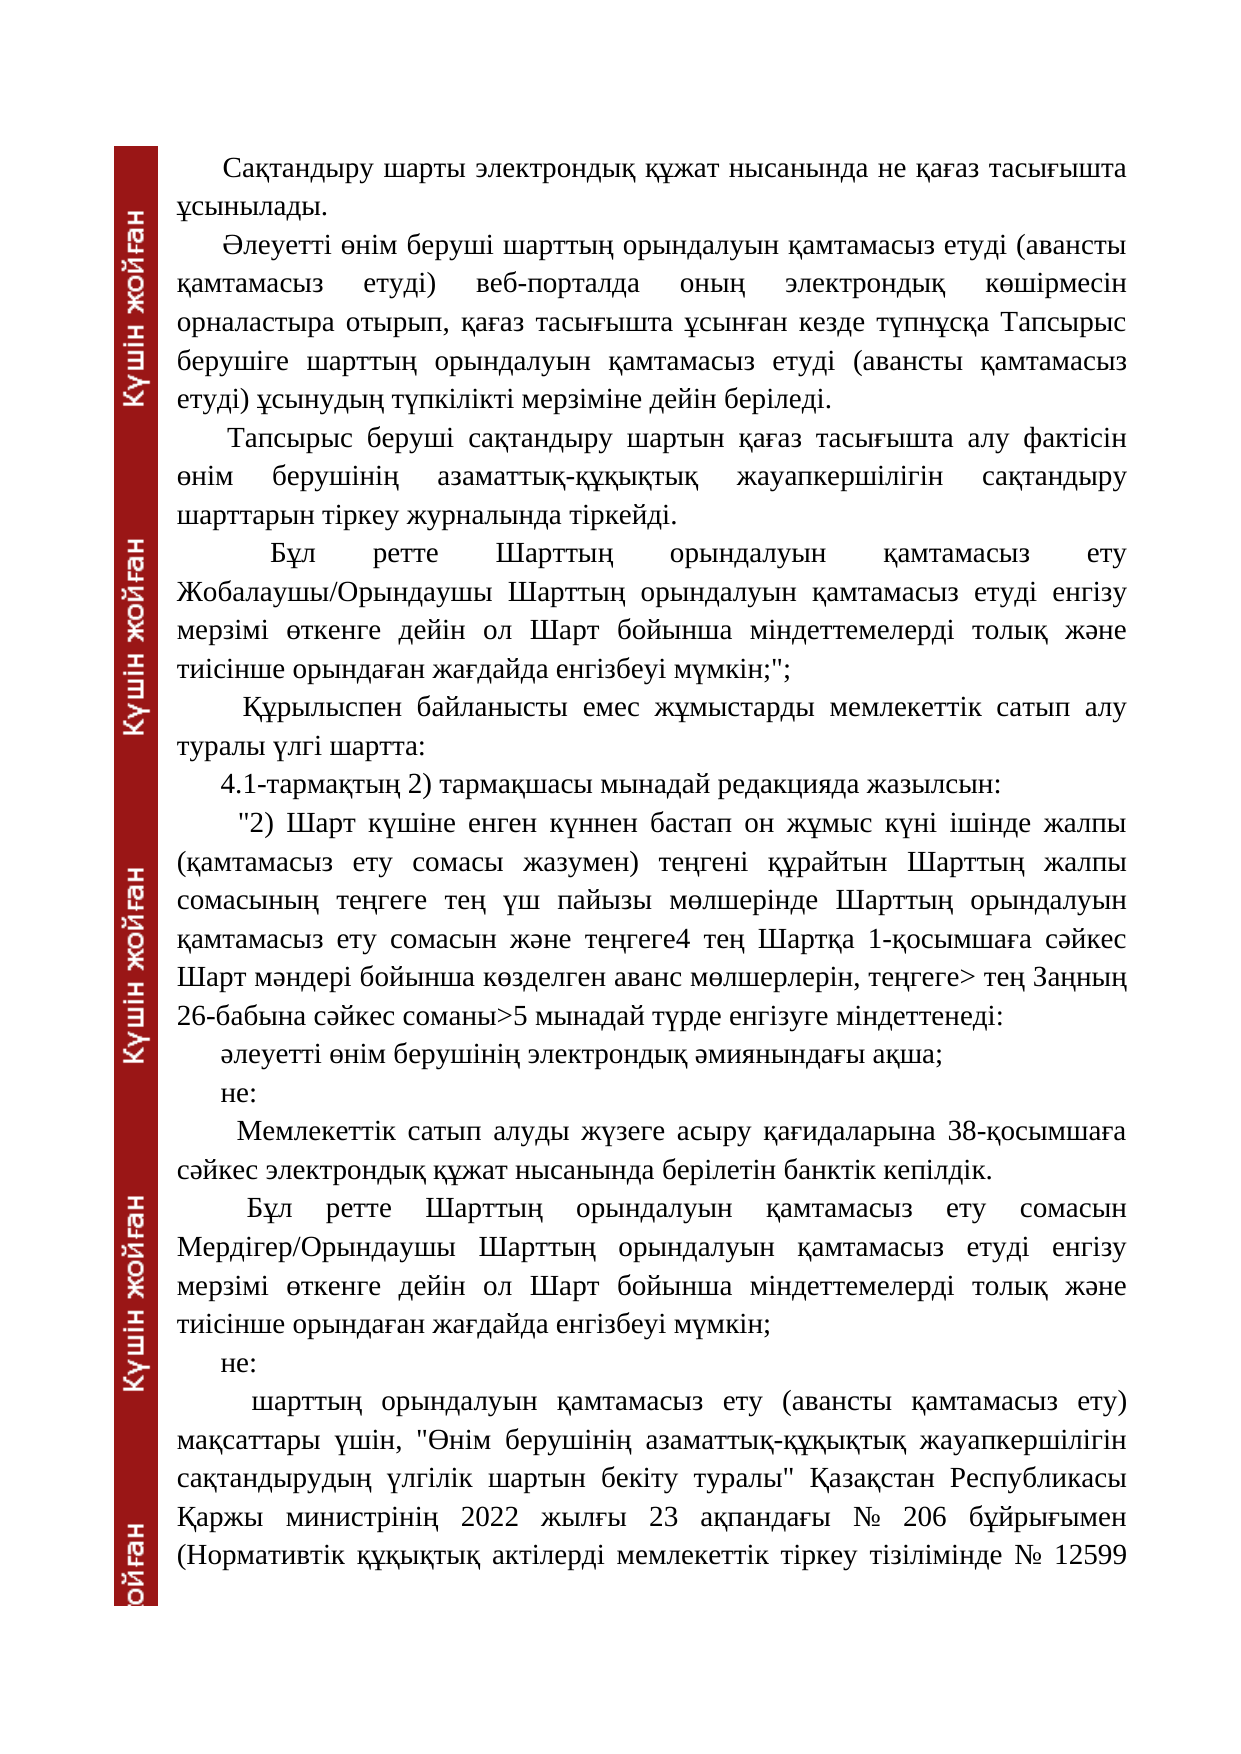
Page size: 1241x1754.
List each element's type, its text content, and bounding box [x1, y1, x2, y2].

picture [114, 762, 158, 767]
picture [114, 530, 158, 535]
picture [114, 1108, 158, 1113]
text 4.1-тармақтың 2) тармақшасы мынадай редакцияда жазылсын: [112, 767, 1128, 800]
picture [114, 1186, 158, 1191]
text Бұл ретте Шарттың орындалуын қамтамасыз ету Жобалаушы/Орындаушы Шарттың орындалуын қамтамасыз етуді енгізу мерзімі өткенге дейін ол Шарт бойынша міндеттемелерді толық және тиісінше орындаған жағдайда енгізбеуі мүмкін;"; [112, 535, 1128, 684]
picture [114, 684, 158, 689]
text Мемлекеттiк сатып алуды жүзеге асыру қағидаларына 38-қосымшаға сәйкес электрондық құжат нысанында берілетін банктік кепілдік. [112, 1113, 1128, 1186]
picture [114, 415, 158, 420]
text Құрылыспен байланысты емес жұмыстарды мемлекеттік сатып алу туралы үлгі шартта: [112, 689, 1128, 762]
picture [114, 1571, 158, 1606]
text Бұл ретте Шарттың орындалуын қамтамасыз ету сомасын Мердігер/Орындаушы Шарттың орындалуын қамтамасыз етуді енгізу мерзімі өткенге дейін ол Шарт бойынша міндеттемелерді толық және тиісінше орындаған жағдайда енгізбеуі мүмкін; [112, 1191, 1128, 1340]
text Тапсырыс беруші сақтандыру шартын қағаз тасығышта алу фактісін өнім берушінің азаматтық-құқықтық жауапкершілігін сақтандыру шарттарын тіркеу журналында тіркейді. [112, 420, 1128, 530]
text Сақтандыру шарты электрондық құжат нысанында не қағаз тасығышта ұсынылады. [112, 150, 1128, 222]
text Әлеуетті өнім беруші шарттың орындалуын қамтамасыз етуді (авансты қамтамасыз етуді) веб-порталда оның электрондық көшірмесін орналастыра отырып, қағаз тасығышта ұсынған кезде түпнұсқа Тапсырыс берушіге шарттың орындалуын қамтамасыз етуді (авансты қамтамасыз етуді) ұсынудың түпкілікті мерзіміне дейін беріледі. [112, 227, 1128, 415]
picture [114, 800, 158, 805]
picture [114, 1378, 158, 1383]
picture [114, 1070, 158, 1075]
picture [114, 222, 158, 227]
picture [114, 146, 158, 150]
text не: [112, 1345, 1128, 1378]
text "2) Шарт күшіне енген күннен бастап он жұмыс күні ішінде жалпы (қамтамасыз ету сомасы жазумен) теңгені құрайтын Шарттың жалпы сомасының теңгеге тең үш пайызы мөлшерінде Шарттың орындалуын қамтамасыз ету сомасын және теңгеге4 тең Шартқа 1-қосымшаға сәйкес Шарт мәндері бойынша көзделген аванс мөлшерлерін, теңгеге> тең Заңның 26-бабына сәйкес соманы>5 мынадай түрде енгізуге міндеттенеді: [112, 805, 1128, 1031]
picture [114, 1031, 158, 1036]
picture [114, 1340, 158, 1345]
text әлеуетті өнім берушінің электрондық әмиянындағы ақша; [112, 1036, 1128, 1070]
text не: [112, 1075, 1128, 1108]
